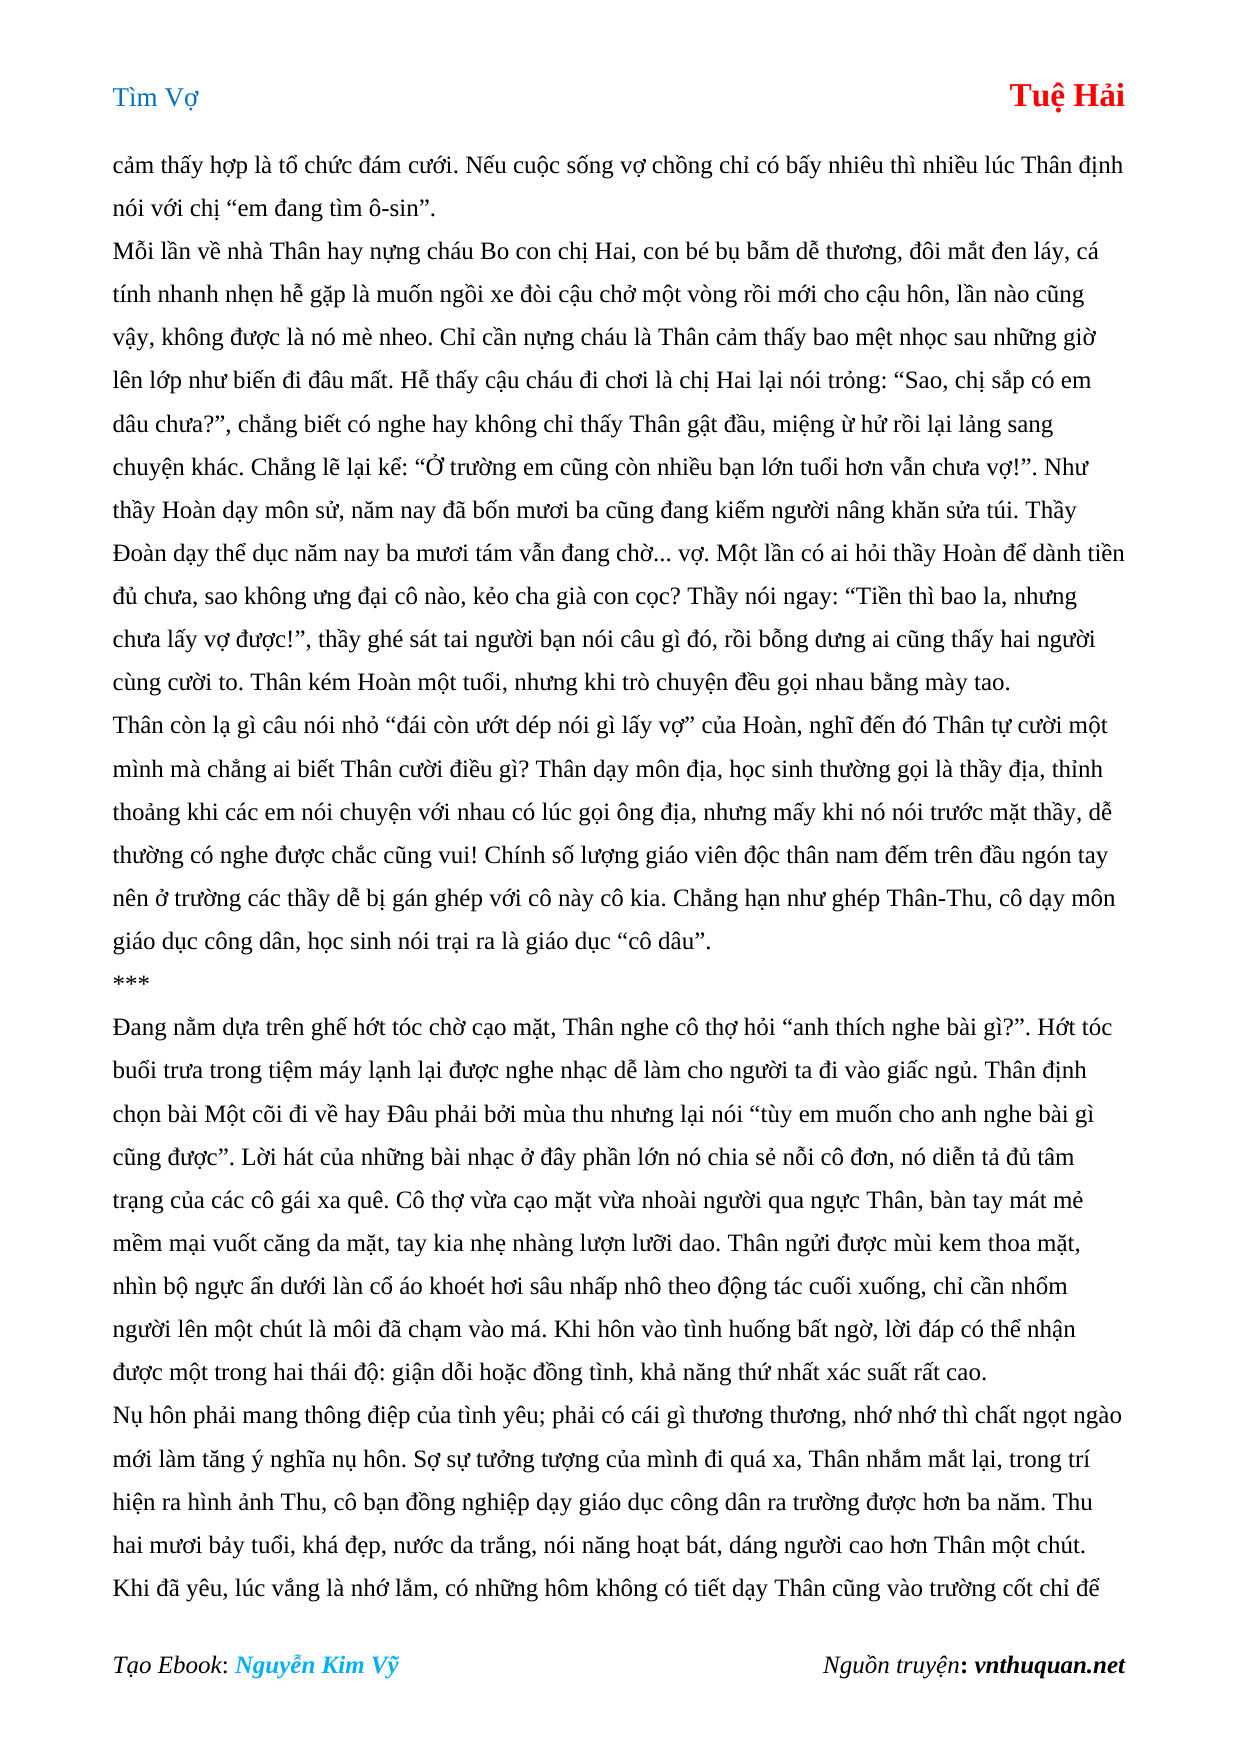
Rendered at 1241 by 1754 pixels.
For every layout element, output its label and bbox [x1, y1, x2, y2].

text [112, 150, 1128, 1602]
